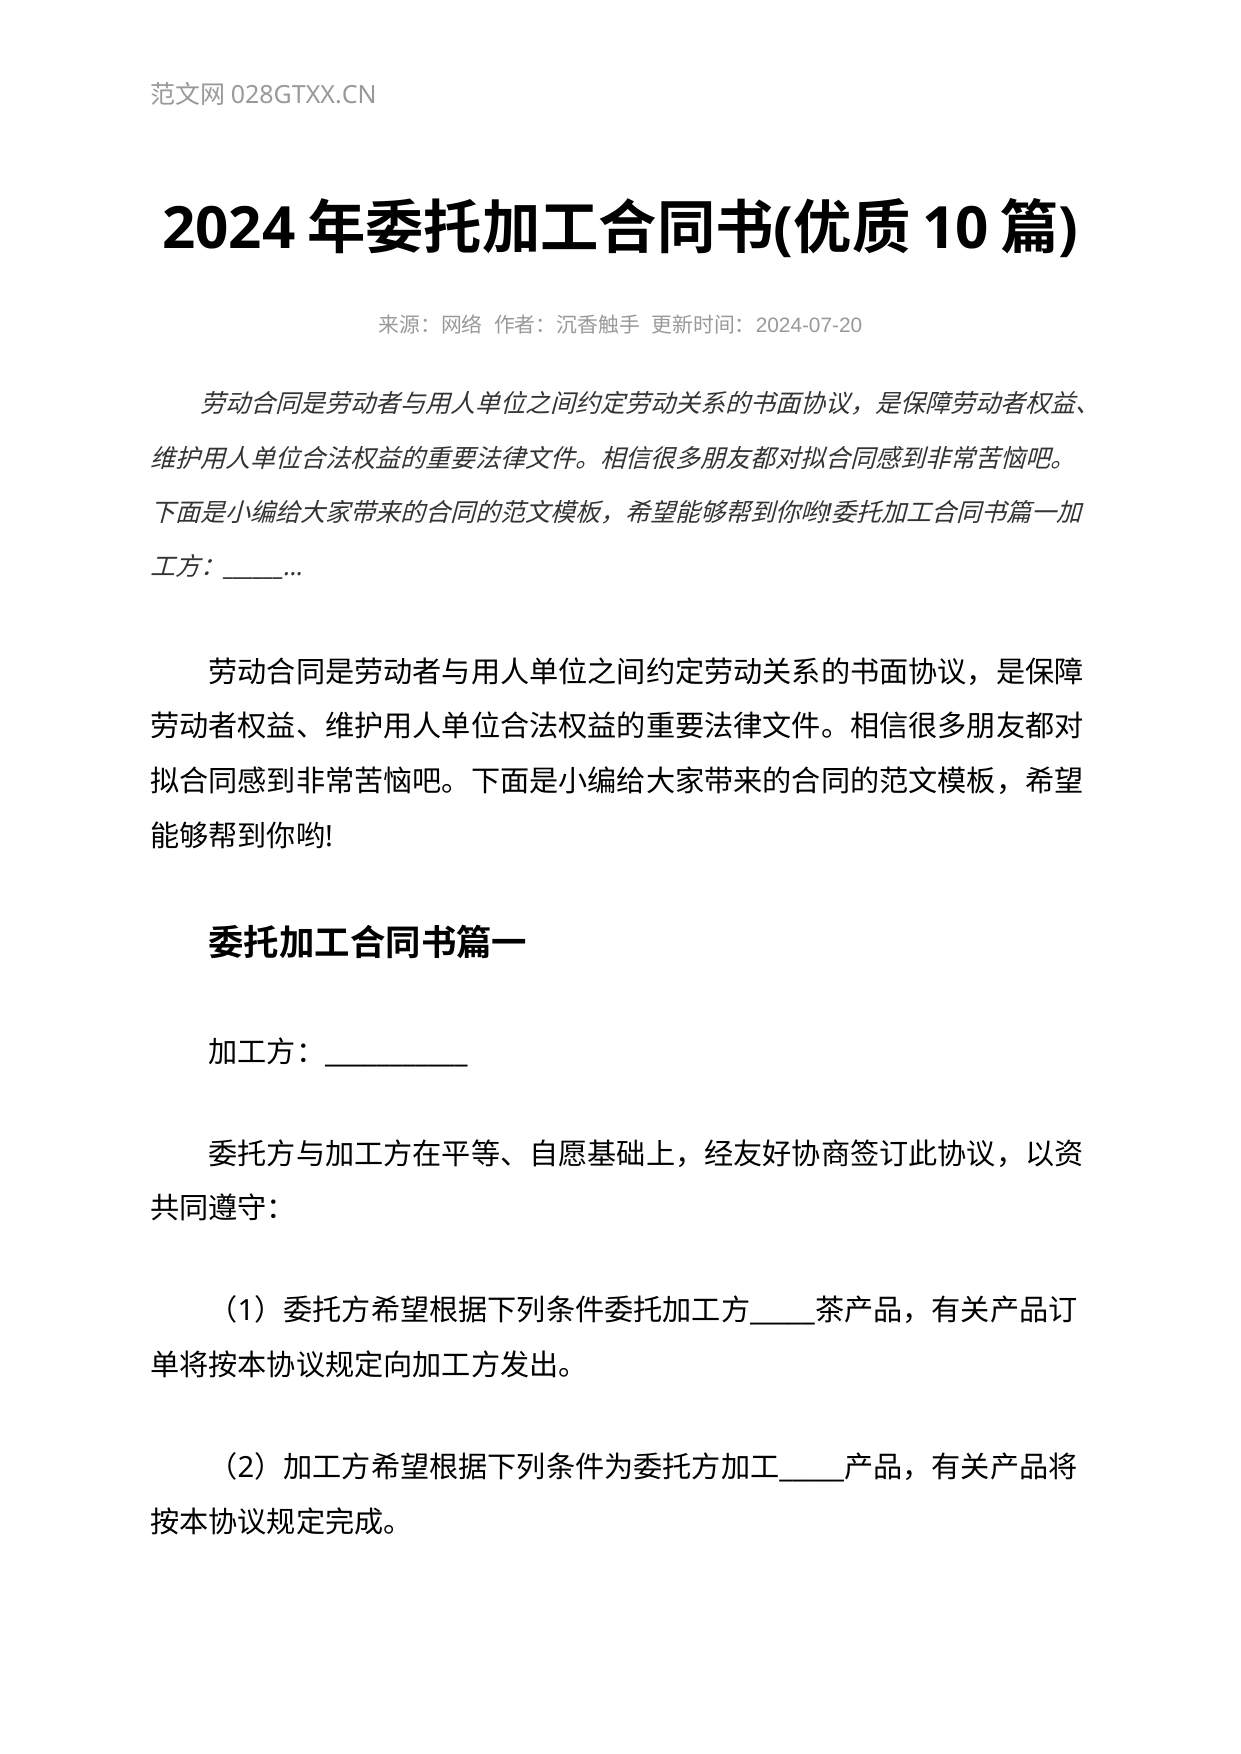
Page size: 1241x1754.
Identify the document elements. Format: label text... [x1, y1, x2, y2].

text 劳动合同是劳动者与用人单位之间约定劳动关系的书面协议，是保障劳动者权益、维护用人单位合法权益的重要法律文件。相信很多朋友都对拟合同感到非常苦恼吧。下面是小编给大家带来的合同的范文模板，希望能够帮到你哟! [150, 648, 1090, 855]
subtitle 2024年委托加工合同书(优质10篇) [150, 181, 1090, 266]
text 来源：网络 作者：沉香触手 更新时间：2024-07-20 [150, 313, 1090, 337]
text 加工方：___________ [150, 1028, 1090, 1071]
text 委托方与加工方在平等、自愿基础上，经友好协商签订此协议，以资共同遵守： [150, 1130, 1090, 1227]
text （2）加工方希望根据下列条件为委托方加工_____产品，有关产品将按本协议规定完成。 [150, 1444, 1090, 1541]
text 委托加工合同书篇一 [150, 915, 1090, 966]
text （1）委托方希望根据下列条件委托加工方_____茶产品，有关产品订单将按本协议规定向加工方发出。 [150, 1287, 1090, 1384]
text 劳动合同是劳动者与用人单位之间约定劳动关系的书面协议，是保障劳动者权益、维护用人单位合法权益的重要法律文件。相信很多朋友都对拟合同感到非常苦恼吧。下面是小编给大家带来的合同的范文模板，希望能够帮到你哟!委托加工合同书篇一加工方：______... [150, 384, 1090, 583]
